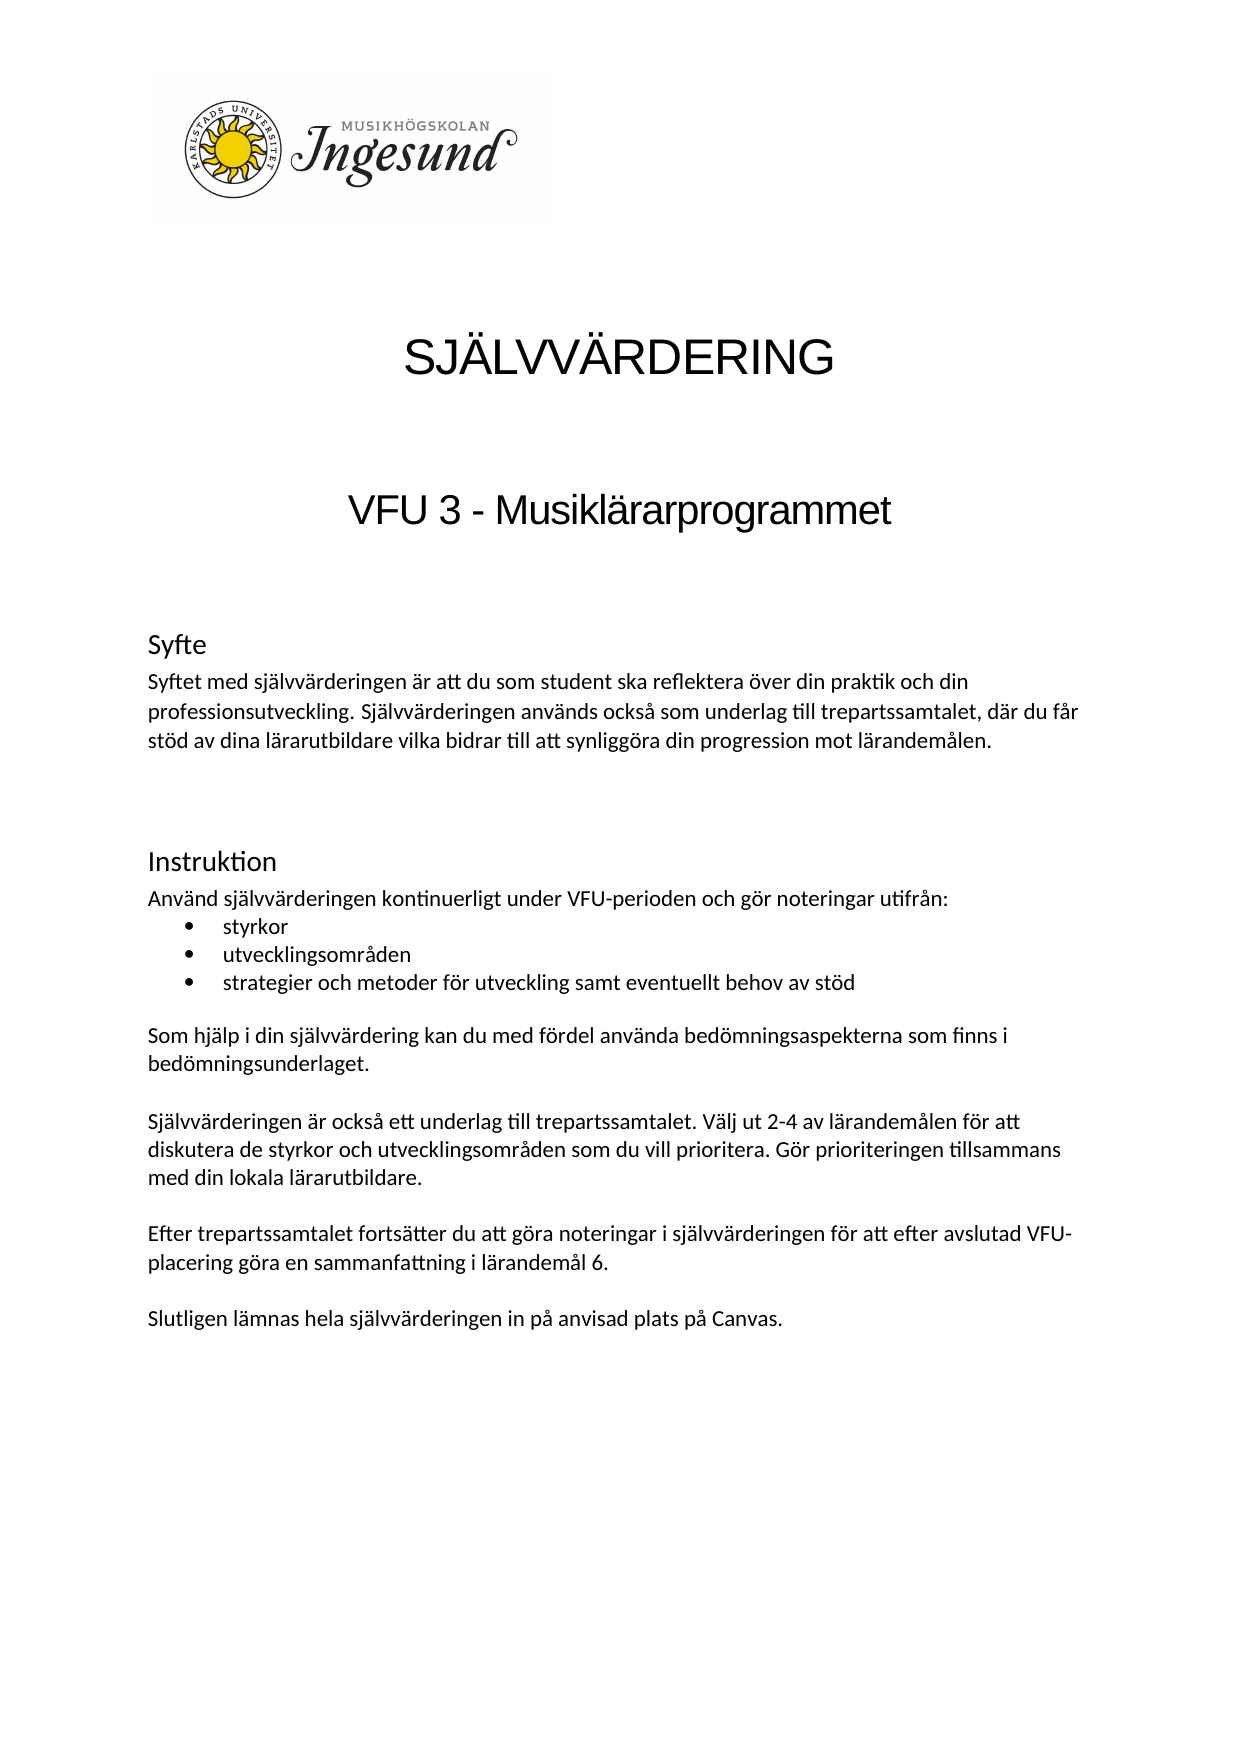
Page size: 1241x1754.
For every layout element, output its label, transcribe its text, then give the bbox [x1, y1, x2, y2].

text Självvärderingen är också ett underlag till trepartssamtalet. Välj ut 2-4 av lärandemålen för att diskutera de styrkor och utvecklingsområden som du vill prioritera. Gör prioriteringen tillsammans med din lokala lärarutbildare. [148, 1107, 1093, 1192]
text Syftet med självvärderingen är att du som student ska reflektera över din praktik och din professionsutveckling. Självvärderingen används också som underlag till trepartssamtalet, där du får stöd av dina lärarutbildare vilka bidrar till att synliggöra din progression mot lärandemålen. [148, 667, 1093, 754]
title SJÄLVVÄRDERING [148, 327, 1093, 385]
list strategier och metoder för utveckling samt eventuellt behov av stöd [185, 968, 1093, 996]
list utvecklingsområden [185, 940, 1093, 968]
text Syfte [148, 626, 1093, 662]
text Använd självvärderingen kontinuerligt under VFU-perioden och gör noteringar utifrån: [148, 884, 1093, 912]
text Instruktion [148, 843, 1093, 878]
title VFU 3 - Musiklärarprogrammet [148, 485, 1093, 533]
text Efter trepartssamtalet fortsätter du att göra noteringar i självvärderingen för att efter avslutad VFU-placering göra en sammanfattning i lärandemål 6. [148, 1219, 1093, 1276]
subtitle Som hjälp i din självvärdering kan du med fördel använda bedömningsaspekterna som finns i bedömningsunderlaget. [148, 1021, 1093, 1077]
list styrkor [185, 912, 1093, 940]
picture [147, 73, 555, 229]
text Slutligen lämnas hela självvärderingen in på anvisad plats på Canvas. [148, 1304, 1093, 1332]
